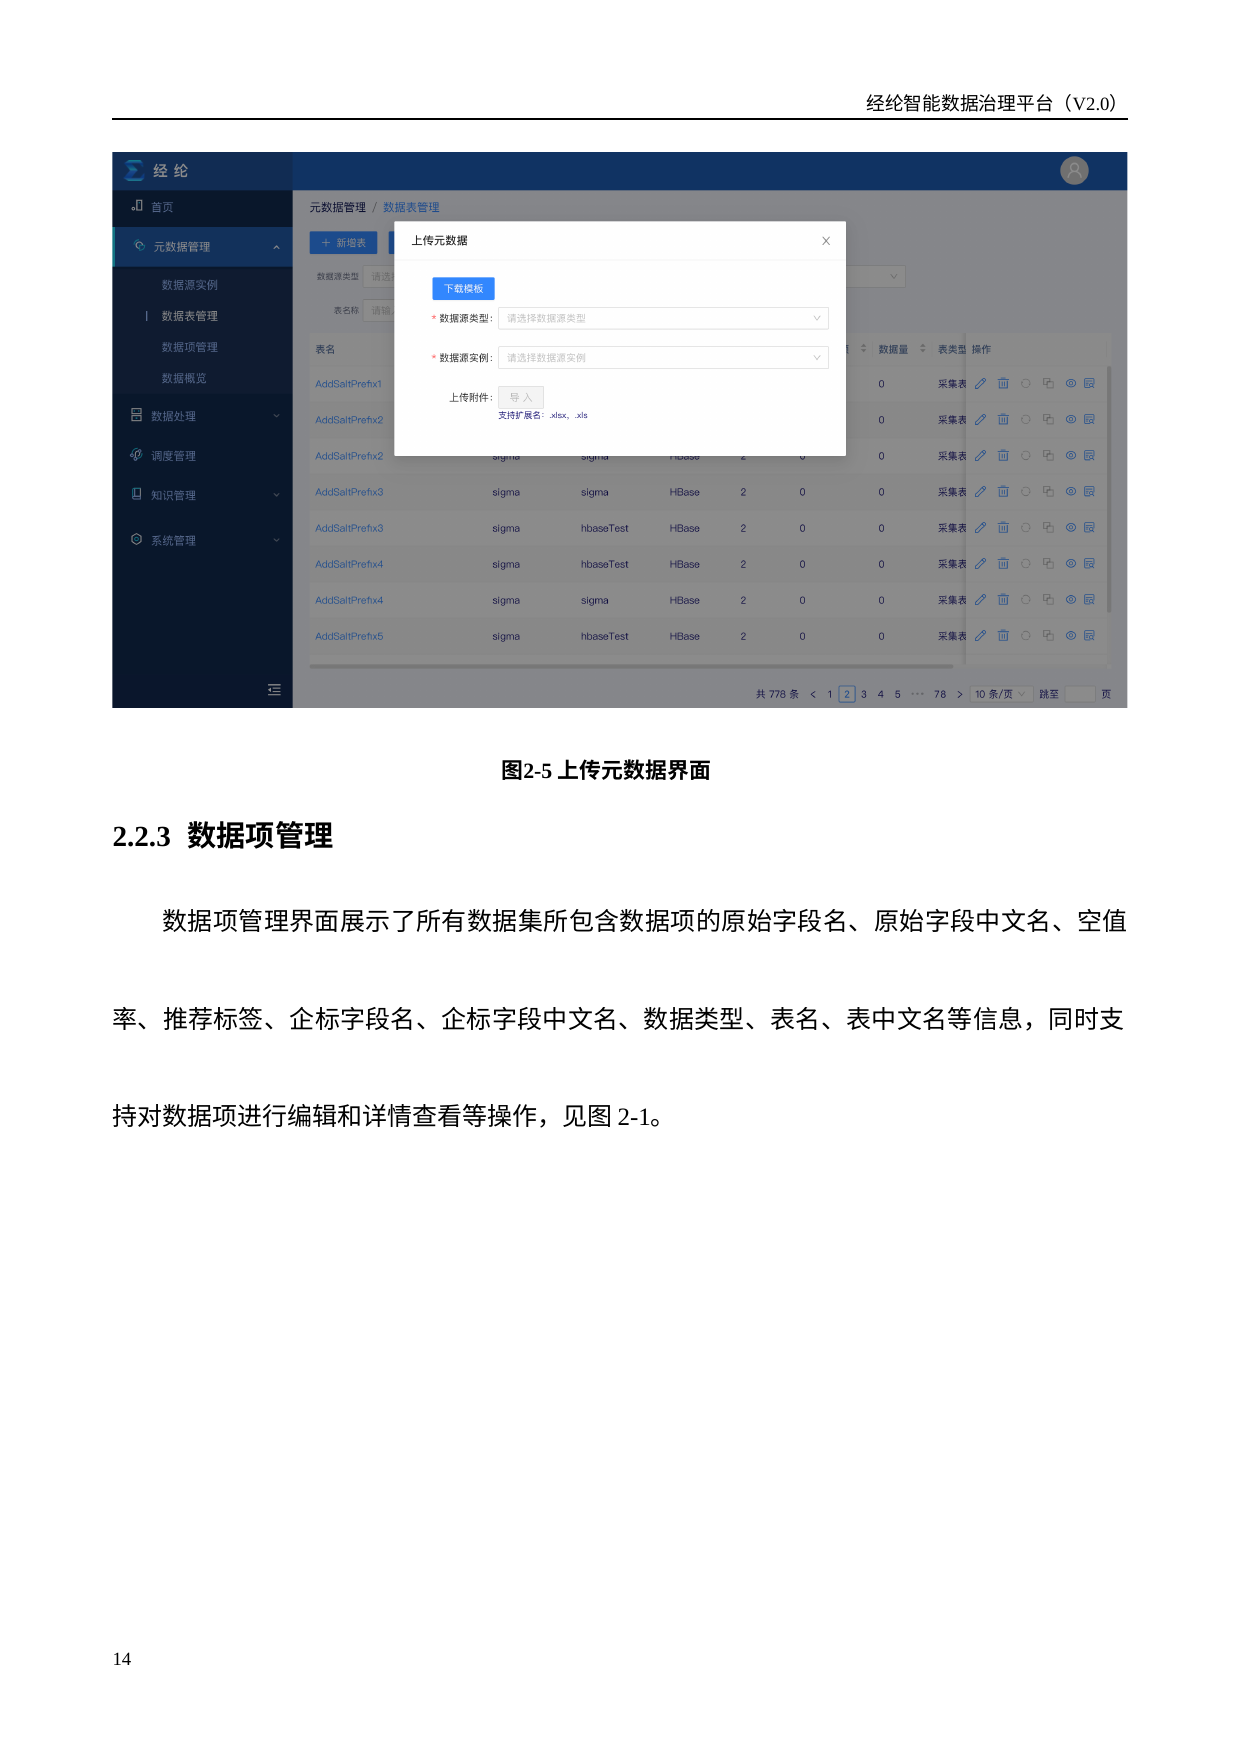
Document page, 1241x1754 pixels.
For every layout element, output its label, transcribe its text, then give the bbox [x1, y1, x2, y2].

subtitle 数据项管理 [112, 801, 1128, 866]
text 数据项管理界面展示了所有数据集所包含数据项的原始字段名、原始字段中文名、空值率、推荐标签、企标字段名、企标字段中文名、数据类型、表名、表中文名等信息，同时支持对数据项进行编辑和详情查看等操作，见图2-15。 [112, 887, 1128, 1147]
picture [112, 152, 1128, 708]
text 上传元数据界面 [112, 753, 1128, 785]
